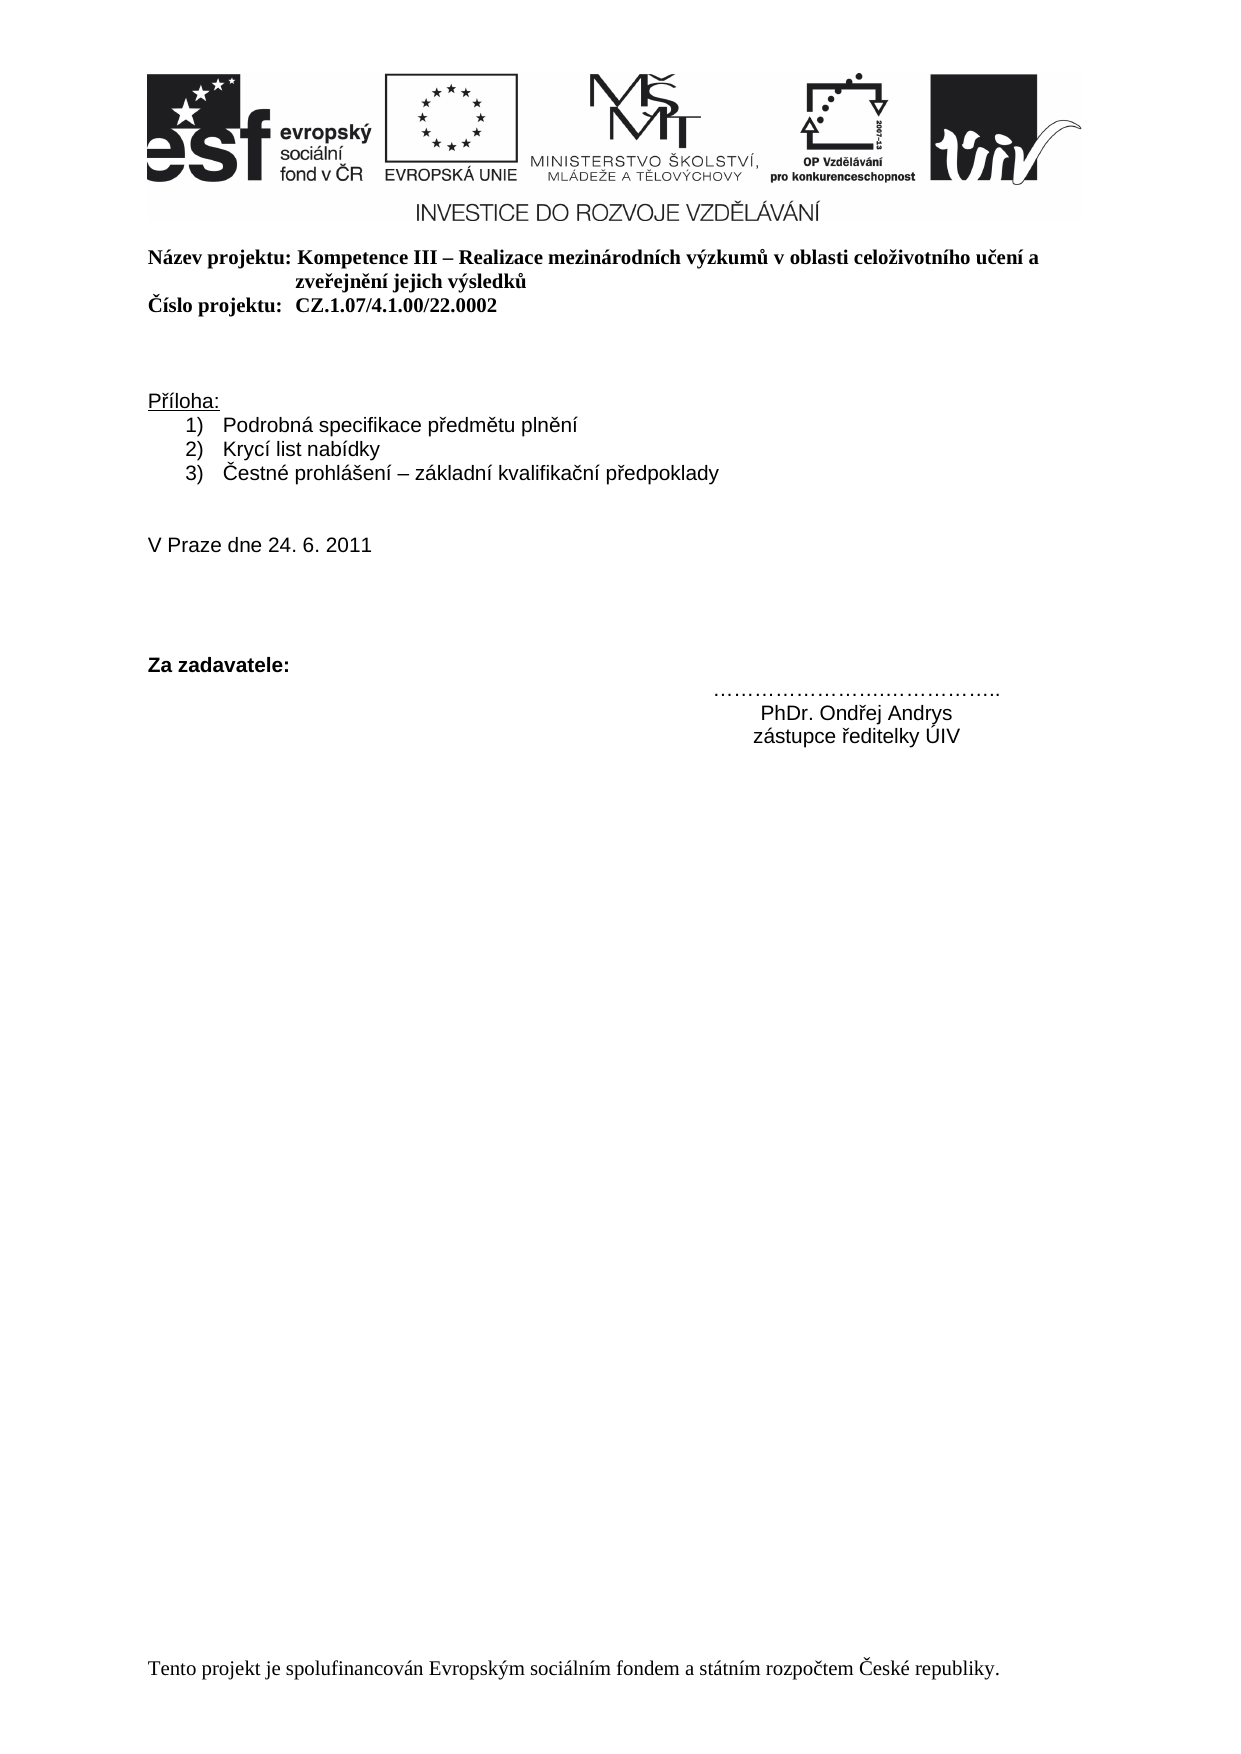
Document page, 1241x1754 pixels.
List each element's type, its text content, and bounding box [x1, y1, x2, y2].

text Příloha: [148, 389, 1092, 413]
text V Praze dne 24. 6. 2011 [148, 533, 1092, 557]
text Za zadavatele: [148, 652, 1092, 676]
text PhDr. Ondřej Andrys [148, 700, 1092, 724]
list Krycí list nabídky [185, 437, 1092, 461]
text zástupce ředitelky ÚIV [148, 724, 1092, 748]
text …………………….…………….. [148, 676, 1092, 700]
picture [147, 73, 1082, 221]
list Podrobná specifikace předmětu plnění [185, 413, 1092, 437]
list Čestné prohlášení – základní kvalifikační předpoklady [185, 461, 1093, 485]
